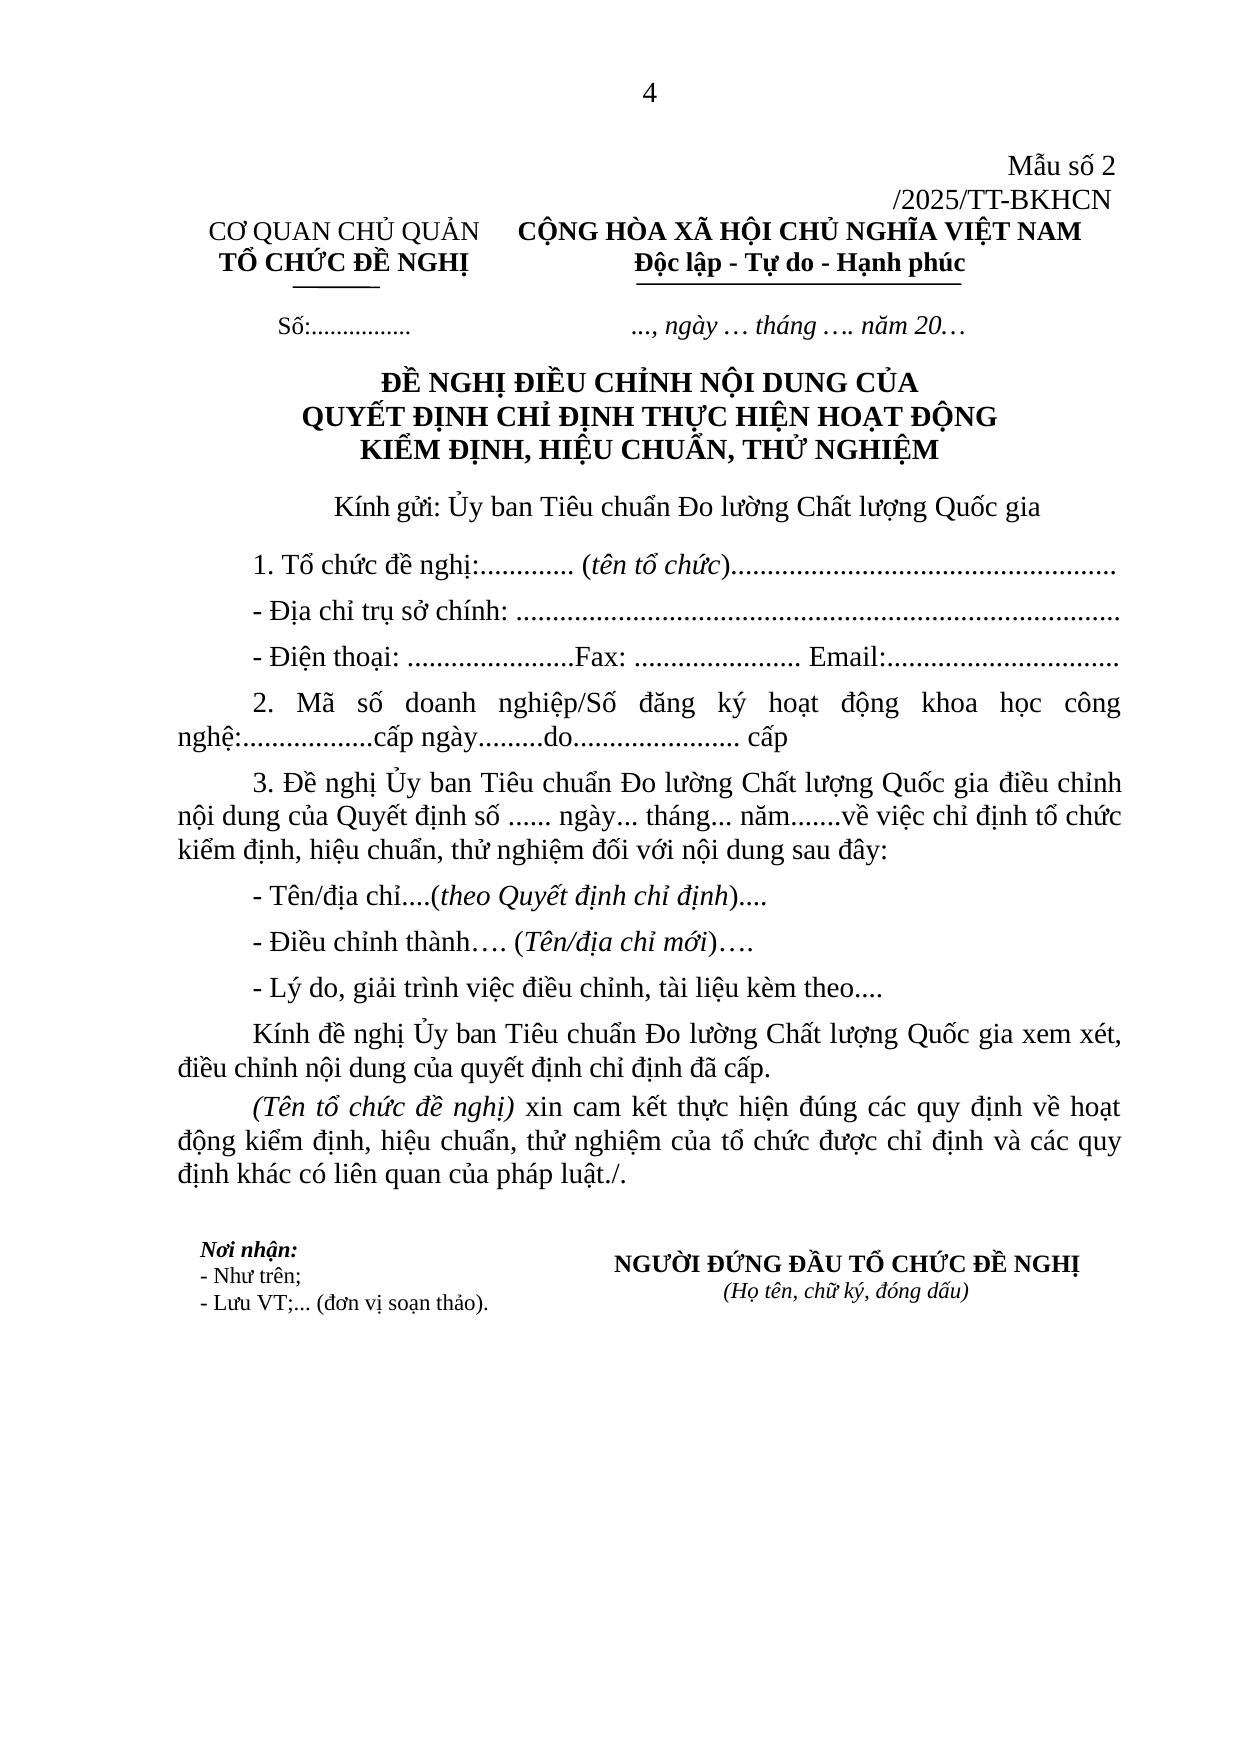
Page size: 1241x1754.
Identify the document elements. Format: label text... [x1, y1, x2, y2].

text 2. Mã số doanh nghiệp/Số đăng ký hoạt động khoa học công nghệ:..................cấp ngày.........do....................... cấp [177, 685, 1122, 752]
text Kính đề nghị Ủy ban Tiêu chuẩn Đo lường Chất lượng Quốc gia xem xét, điều chỉnh nội dung của quyết định chỉ định đã cấp. [177, 1016, 1122, 1083]
text Kính gửi: Ủy ban Tiêu chuẩn Đo lường Chất lượng Quốc gia [177, 491, 1122, 522]
text 1. Tổ chức đề nghị:............. (tên tổ chức)..................................................... [177, 547, 1122, 581]
text Mẫu số 2 [927, 148, 1122, 182]
table_header NGƯỜI ĐỨNG ĐẦU TỔ CHỨC ĐỀ NGHỊ (Họ tên, chữ ký, đóng dấu) [528, 1236, 1163, 1316]
text - Điện thoại: .......................Fax: ....................... Email:................................ [177, 639, 1122, 673]
table_header CỘNG HÒA XÃ HỘI CHỦ NGHĨA VIỆT NAM Độc lập - Tự do - Hạnh phúc ..., ngày … tháng …. năm 20… [500, 215, 1100, 340]
table_header CƠ QUAN CHỦ QUẢN TỔ CHỨC ĐỀ NGHỊ Số:................ [189, 215, 500, 340]
text /2025/TT-BKHCN [552, 182, 1122, 215]
text KIỂM ĐỊNH, HIỆU CHUẨN, THỬ NGHIỆM [177, 432, 1122, 466]
text - Điều chỉnh thành…. (Tên/địa chỉ mới)…. [177, 924, 1122, 958]
table_header Nơi nhận: - Như trên; - Lưu VT;... (đơn vị soạn thảo). [189, 1236, 528, 1316]
text - Địa chỉ trụ sở chính: ................................................................................... [177, 593, 1122, 627]
text (Tên tổ chức đề nghị) xin cam kết thực hiện đúng các quy định về hoạt động kiểm định, hiệu chuẩn, thử nghiệm của tổ chức được chỉ định và các quy định khác có liên quan của pháp luật./. [177, 1089, 1122, 1190]
text - Lý do, giải trình việc điều chỉnh, tài liệu kèm theo.... [177, 970, 1122, 1004]
text 3. Đề nghị Ủy ban Tiêu chuẩn Đo lường Chất lượng Quốc gia điều chỉnh nội dung của Quyết định số ...... ngày... tháng... năm.......về việc chỉ định tổ chức kiểm định, hiệu chuẩn, thử nghiệm đối với nội dung sau đây: [177, 765, 1122, 866]
text - Tên/địa chỉ....(theo Quyết định chỉ định).... [177, 878, 1122, 912]
text QUYẾT ĐỊNH CHỈ ĐỊNH THỰC HIỆN HOẠT ĐỘNG [177, 399, 1122, 432]
text ĐỀ NGHỊ ĐIỀU CHỈNH NỘI DUNG CỦA [177, 365, 1122, 399]
